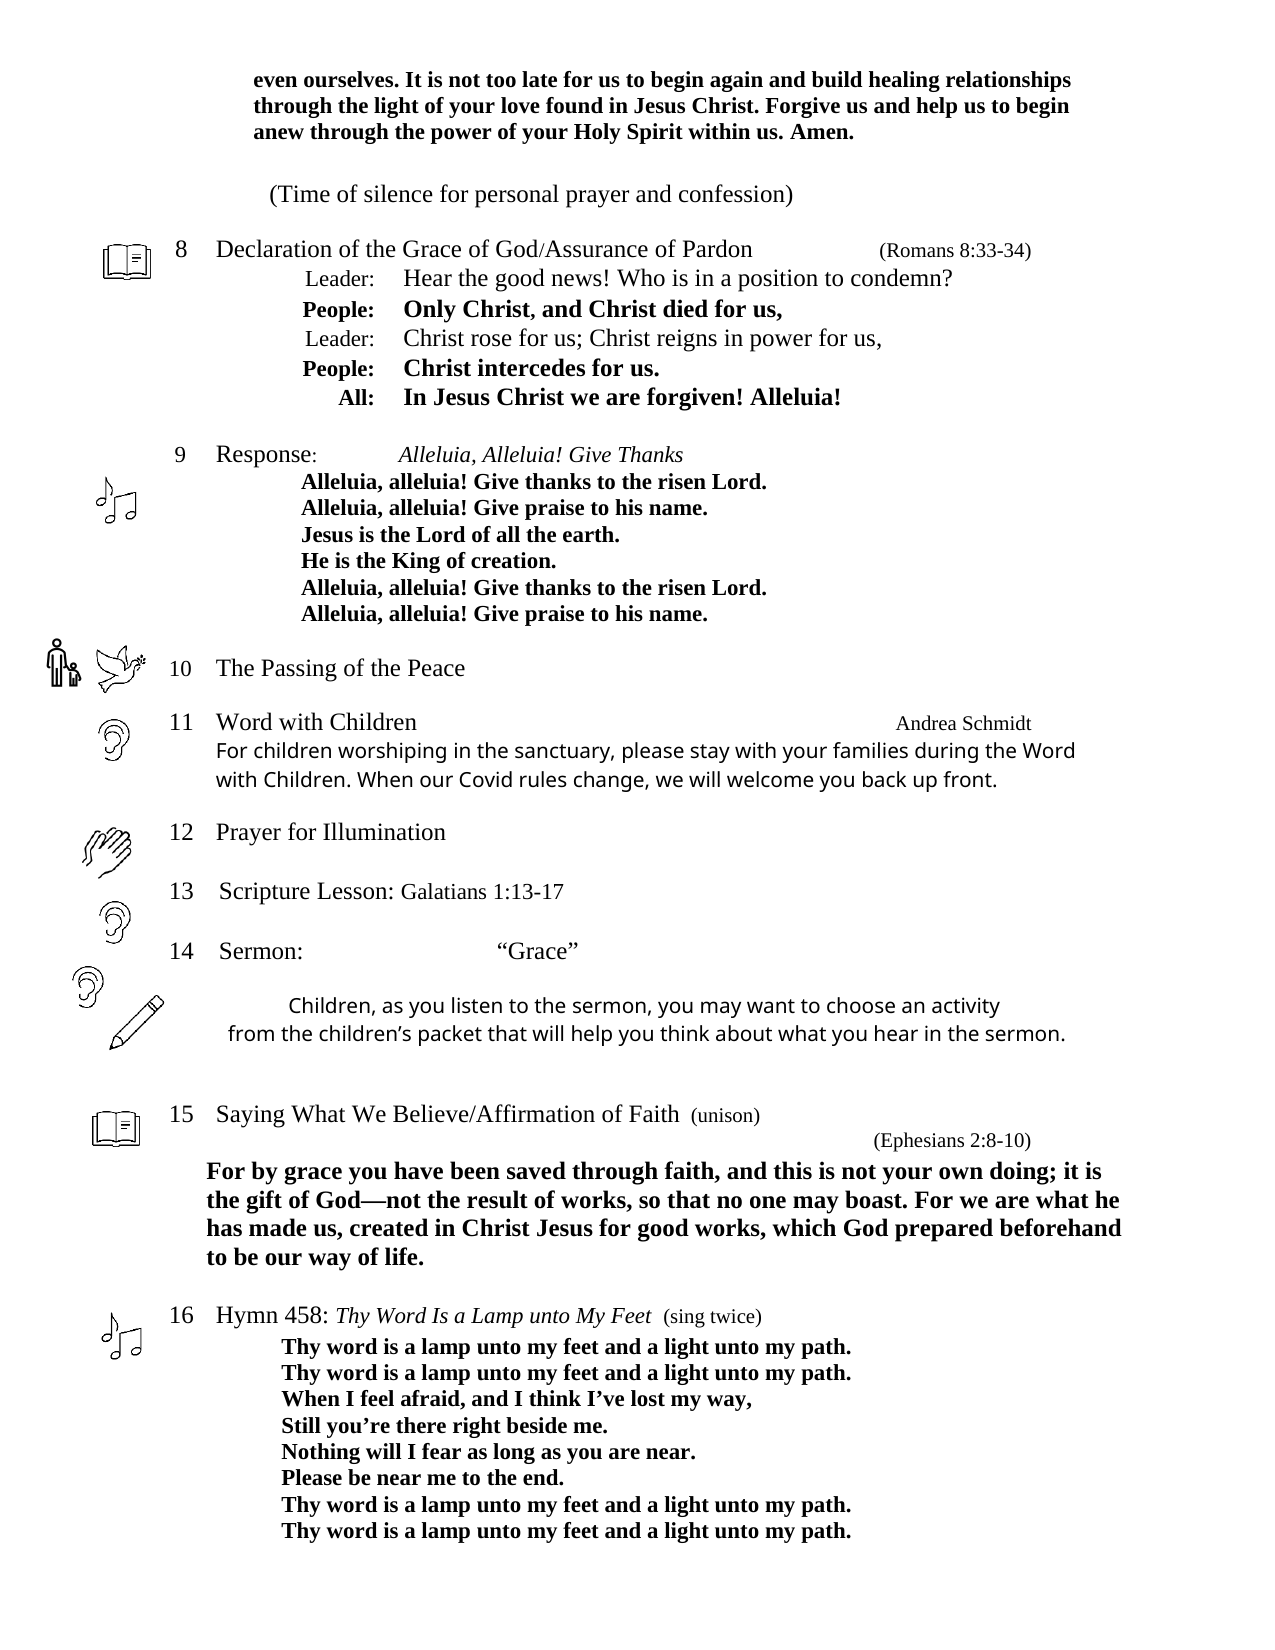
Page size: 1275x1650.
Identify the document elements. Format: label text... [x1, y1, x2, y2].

picture [83, 709, 144, 769]
text People: Christ intercedes for us. [206, 353, 1125, 382]
text Alleluia, alleluia! Give praise to his name. [301, 600, 1125, 626]
text (Time of silence for personal prayer and confession) [206, 179, 1125, 208]
picture [36, 634, 150, 698]
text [253, 66, 1125, 145]
text Thy word is a lamp unto my feet and a light unto my path. [281, 1491, 1125, 1517]
text All: In Jesus Christ we are forgiven! Alleluia! [206, 382, 1125, 411]
text For by grace you have been saved through faith, and this is not your own doing; it is the gift of God—not the result of works, so that no one may boast. For we are what he has made us, created in Christ Jesus for good works, which God prepared beforehand to be our way of life. [206, 1156, 1125, 1271]
text 11 Word with Children Andrea Schmidt [169, 707, 1125, 736]
picture [84, 892, 145, 952]
text He is the King of creation. [301, 547, 1125, 573]
text Still you’re there right beside me. [281, 1412, 1125, 1438]
picture [98, 234, 152, 285]
text Alleluia, alleluia! Give thanks to the risen Lord. [301, 468, 1125, 494]
text Thy word is a lamp unto my feet and a light unto my path. [281, 1333, 1125, 1359]
text For children worshiping in the sanctuary, please stay with your families during the Word with Children. When our Covid rules change, we will welcome you back up front. [169, 736, 1125, 793]
text Leader: Christ rose for us; Christ reigns in power for us, [206, 323, 1125, 351]
text Thy word is a lamp unto my feet and a light unto my path. [281, 1517, 1125, 1543]
text Please be near me to the end. [281, 1464, 1125, 1491]
text Thy word is a lamp unto my feet and a light unto my path. [281, 1359, 1125, 1385]
text Alleluia, alleluia! Give praise to his name. [301, 494, 1125, 521]
picture [76, 820, 134, 885]
text 8 Declaration of the Grace of God/Assurance of Pardon (Romans 8:33-34) [169, 234, 1125, 263]
text 16 Hymn 458: Thy Word Is a Lamp unto My Feet (sing twice) [169, 1300, 1125, 1328]
text Jesus is the Lord of all the earth. [301, 521, 1125, 547]
picture [57, 956, 169, 1055]
text 10 The Passing of the Peace [169, 653, 1125, 681]
text Nothing will I fear as long as you are near. [281, 1438, 1125, 1464]
picture [91, 1305, 151, 1366]
text 9 Response: Alleluia, Alleluia! Give Thanks [169, 439, 1125, 468]
text 15 Saying What We Believe/Affirmation of Faith (unison) (Ephesians 2:8-10) [169, 1099, 1125, 1152]
picture [87, 1101, 141, 1152]
text 12 Prayer for Illumination [169, 817, 1125, 846]
text 13 Scripture Lesson: Galatians 1:13-17 [169, 876, 1125, 905]
text Alleluia, alleluia! Give thanks to the risen Lord. [301, 573, 1125, 600]
text People: Only Christ, and Christ died for us, [206, 294, 1125, 323]
picture [85, 469, 145, 530]
text 14 Sermon: “Grace” [169, 936, 1125, 964]
text Children, as you listen to the sermon, you may want to choose an activity from the children’s packet that will help you think about what you hear in the sermon. [169, 991, 1125, 1048]
text Leader: Hear the good news! Who is in a position to condemn? [206, 263, 1125, 292]
text When I feel afraid, and I think I’ve lost my way, [281, 1385, 1125, 1412]
